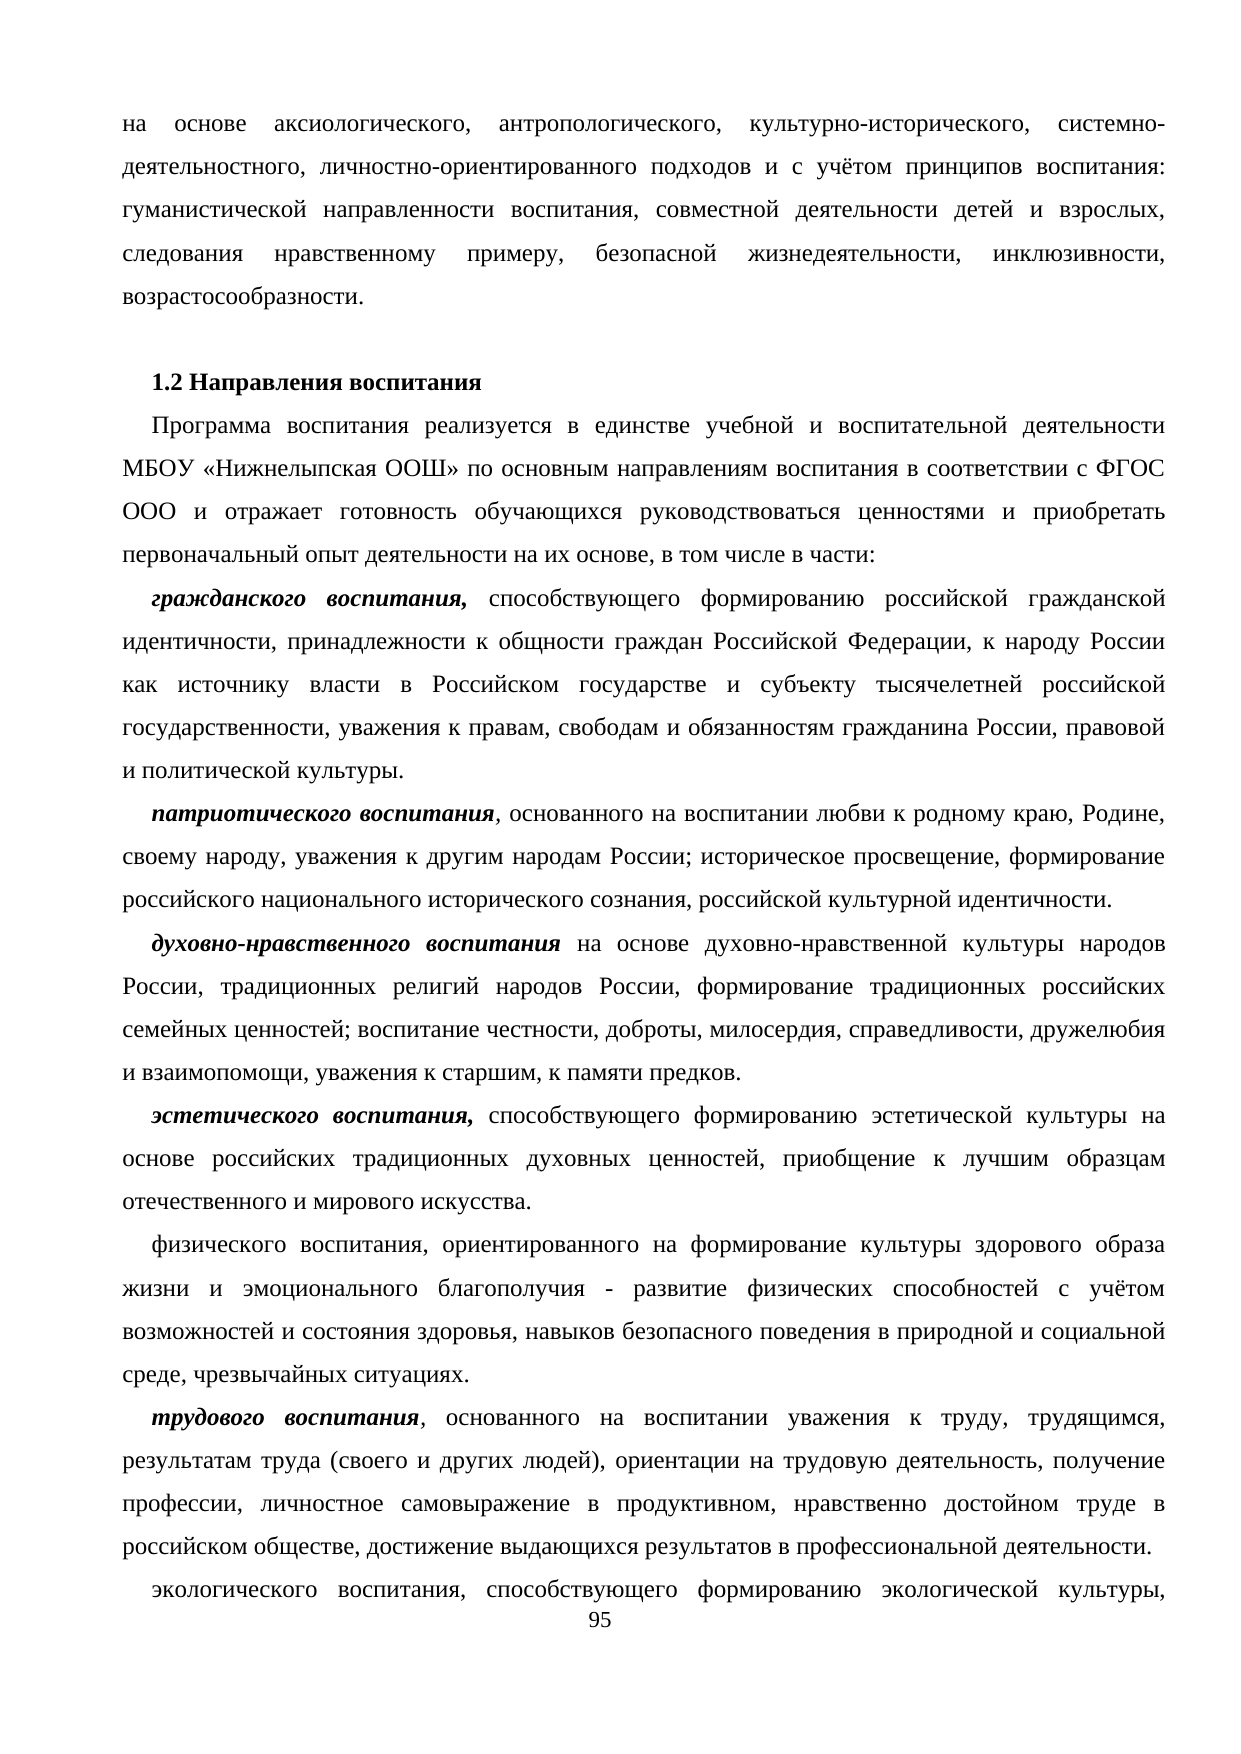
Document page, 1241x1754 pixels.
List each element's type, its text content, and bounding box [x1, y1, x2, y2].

text трудового воспитания, основанного на воспитании уважения к труду, трудящимся, результатам труда (своего и других людей), ориентации на трудовую деятельность, получение профессии, личностное самовыражение в продуктивном, нравственно достойном труде в российском обществе, достижение выдающихся результатов в профессиональной деятельности. [122, 1402, 1166, 1560]
text Программа воспитания реализуется в единстве учебной и воспитательной деятельности МБОУ «Нижнелыпская ООШ» по основным направлениям воспитания в соответствии с ФГОС ООО и отражает готовность обучающихся руководствоваться ценностями и приобретать первоначальный опыт деятельности на их основе, в том числе в части: [122, 410, 1166, 568]
text физического воспитания, ориентированного на формирование культуры здорового образа жизни и эмоционального благополучия - развитие физических способностей с учётом возможностей и состояния здоровья, навыков безопасного поведения в природной и социальной среде, чрезвычайных ситуациях. [122, 1229, 1166, 1388]
text патриотического воспитания, основанного на воспитании любви к родному краю, Родине, своему народу, уважения к другим народам России; историческое просвещение, формирование российского национального исторического сознания, российской культурной идентичности. [122, 798, 1166, 913]
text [122, 108, 1166, 309]
text эстетического воспитания, способствующего формированию эстетической культуры на основе российских традиционных духовных ценностей, приобщение к лучшим образцам отечественного и мирового искусства. [122, 1100, 1166, 1215]
text гражданского воспитания, способствующего формированию российской гражданской идентичности, принадлежности к общности граждан Российской Федерации, к народу России как источнику власти в Российском государстве и субъекту тысячелетней российской государственности, уважения к правам, свободам и обязанностям гражданина России, правовой и политической культуры. [122, 583, 1166, 784]
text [122, 1574, 1166, 1603]
text духовно-нравственного воспитания на основе духовно-нравственной культуры народов России, традиционных религий народов России, формирование традиционных российских семейных ценностей; воспитание честности, доброты, милосердия, справедливости, дружелюбия и взаимопомощи, уважения к старшим, к памяти предков. [122, 928, 1166, 1086]
text 1.2 Направления воспитания [122, 367, 1166, 396]
